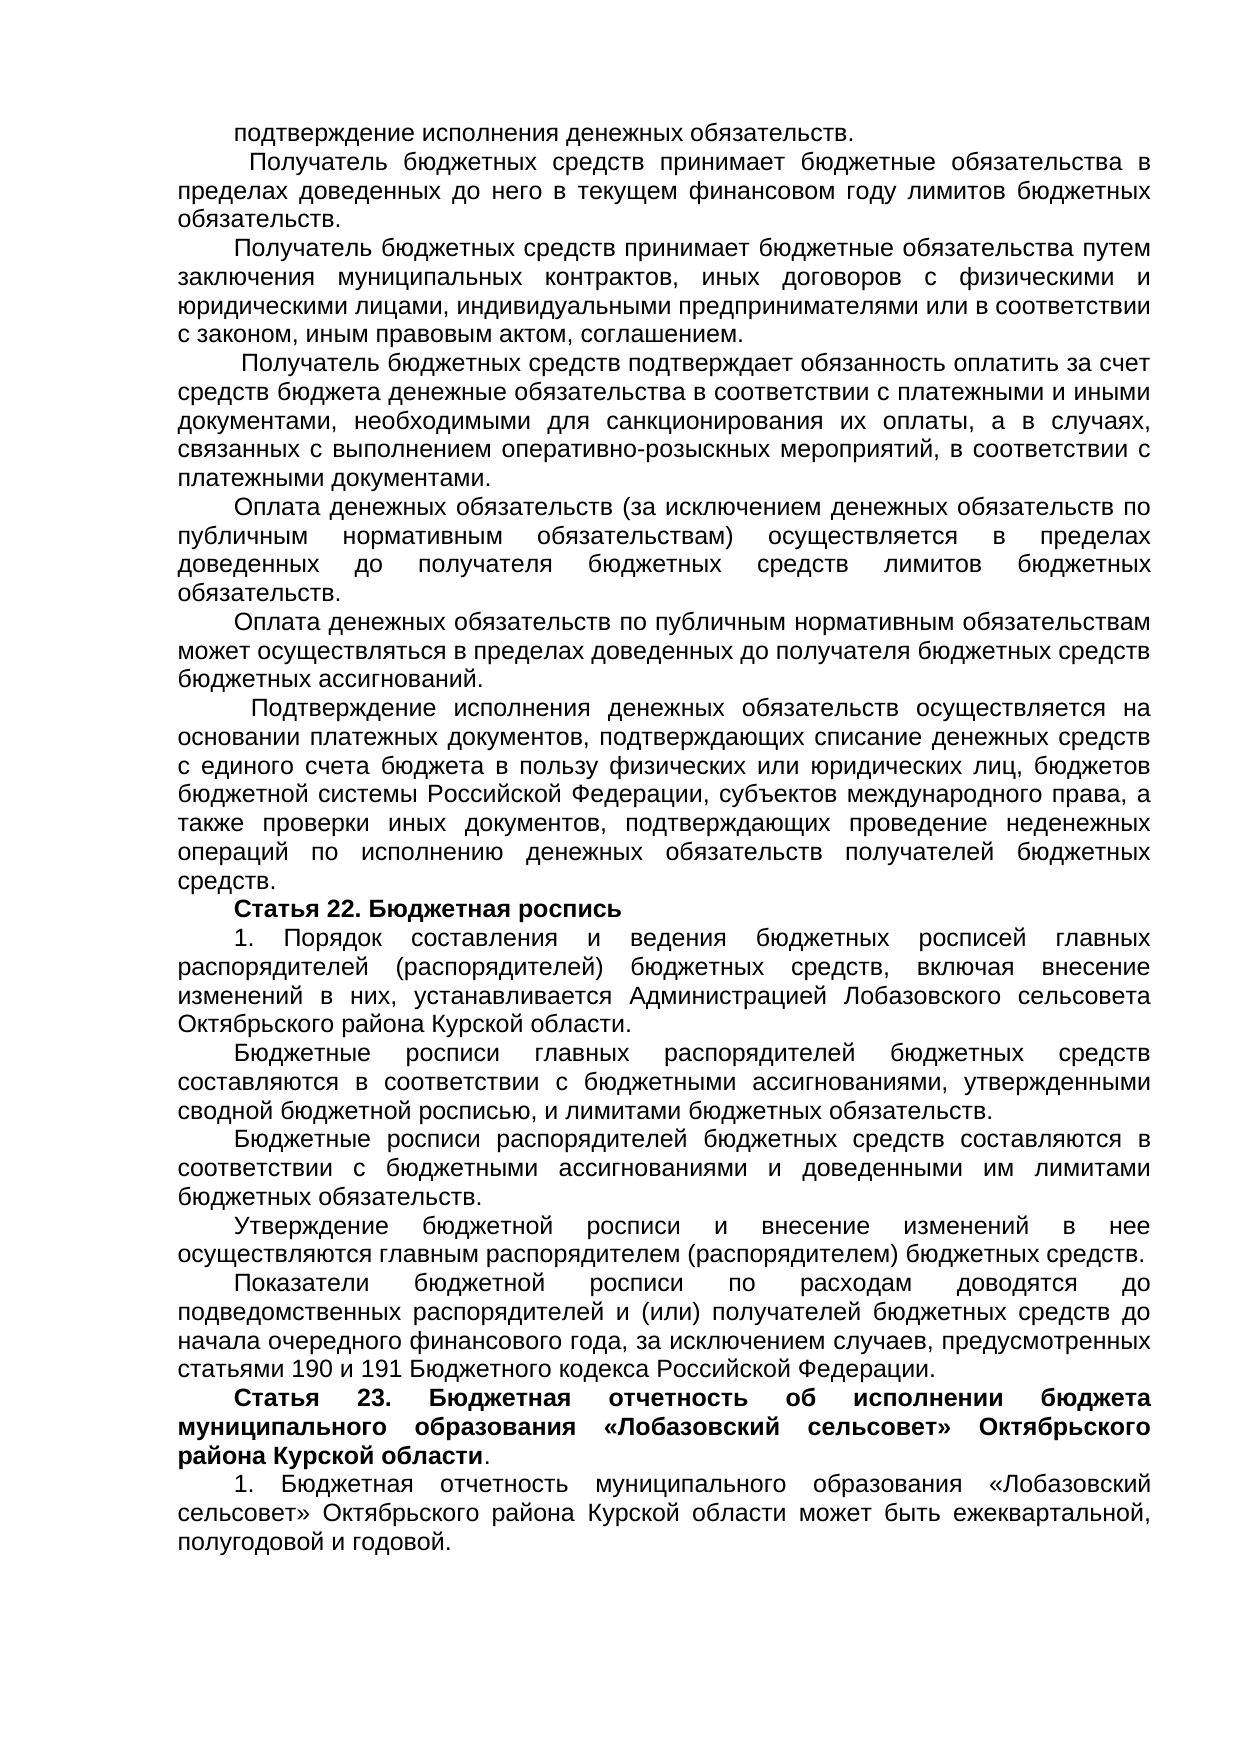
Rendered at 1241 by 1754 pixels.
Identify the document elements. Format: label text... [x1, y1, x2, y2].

text Показатели бюджетной росписи по расходам доводятся до подведомственных распорядителей и (или) получателей бюджетных средств до начала очередного финансового года, за исключением случаев, предусмотренных статьями 190 и 191 Бюджетного кодекса Российской Федерации. [177, 1268, 1152, 1383]
text Получатель бюджетных средств принимает бюджетные обязательства путем заключения муниципальных контрактов, иных договоров с физическими и юридическими лицами, индивидуальными предпринимателями или в соответствии с законом, иным правовым актом, соглашением. [177, 233, 1152, 348]
text Оплата денежных обязательств по публичным нормативным обязательствам может осуществляться в пределах доведенных до получателя бюджетных средств бюджетных ассигнований. [177, 607, 1152, 693]
text 1. Бюджетная отчетность муниципального образования «Лобазовский сельсовет» Октябрьского района Курской области может быть ежеквартальной, полугодовой и годовой. [177, 1469, 1152, 1556]
text 1. Порядок составления и ведения бюджетных росписей главных распорядителей (распорядителей) бюджетных средств, включая внесение изменений в них, устанавливается Администрацией Лобазовского сельсовета Октябрьского района Курской области. [177, 923, 1152, 1038]
text Получатель бюджетных средств подтверждает обязанность оплатить за счет средств бюджета денежные обязательства в соответствии с платежными и иными документами, необходимыми для санкционирования их оплаты, а в случаях, связанных с выполнением оперативно-розыскных мероприятий, в соответствии с платежными документами. [177, 348, 1152, 492]
text Получатель бюджетных средств принимает бюджетные обязательства в пределах доведенных до него в текущем финансовом году лимитов бюджетных обязательств. [177, 147, 1152, 233]
text Подтверждение исполнения денежных обязательств осуществляется на основании платежных документов, подтверждающих списание денежных средств с единого счета бюджета в пользу физических или юридических лиц, бюджетов бюджетной системы Российской Федерации, субъектов международного права, а также проверки иных документов, подтверждающих проведение неденежных операций по исполнению денежных обязательств получателей бюджетных средств. [177, 693, 1152, 894]
text подтверждение исполнения денежных обязательств. [177, 118, 1152, 147]
text Бюджетные росписи главных распорядителей бюджетных средств составляются в соответствии с бюджетными ассигнованиями, утвержденными сводной бюджетной росписью, и лимитами бюджетных обязательств. [177, 1038, 1152, 1124]
text Статья 22. Бюджетная роспись [177, 894, 1152, 923]
text Бюджетные росписи распорядителей бюджетных средств составляются в соответствии с бюджетными ассигнованиями и доведенными им лимитами бюджетных обязательств. [177, 1124, 1152, 1211]
text Оплата денежных обязательств (за исключением денежных обязательств по публичным нормативным обязательствам) осуществляется в пределах доведенных до получателя бюджетных средств лимитов бюджетных обязательств. [177, 492, 1152, 607]
text Статья 23. Бюджетная отчетность об исполнении бюджета муниципального образования «Лобазовский сельсовет» Октябрьского района Курской области. [177, 1383, 1152, 1469]
text Утверждение бюджетной росписи и внесение изменений в нее осуществляются главным распорядителем (распорядителем) бюджетных средств. [177, 1211, 1152, 1268]
